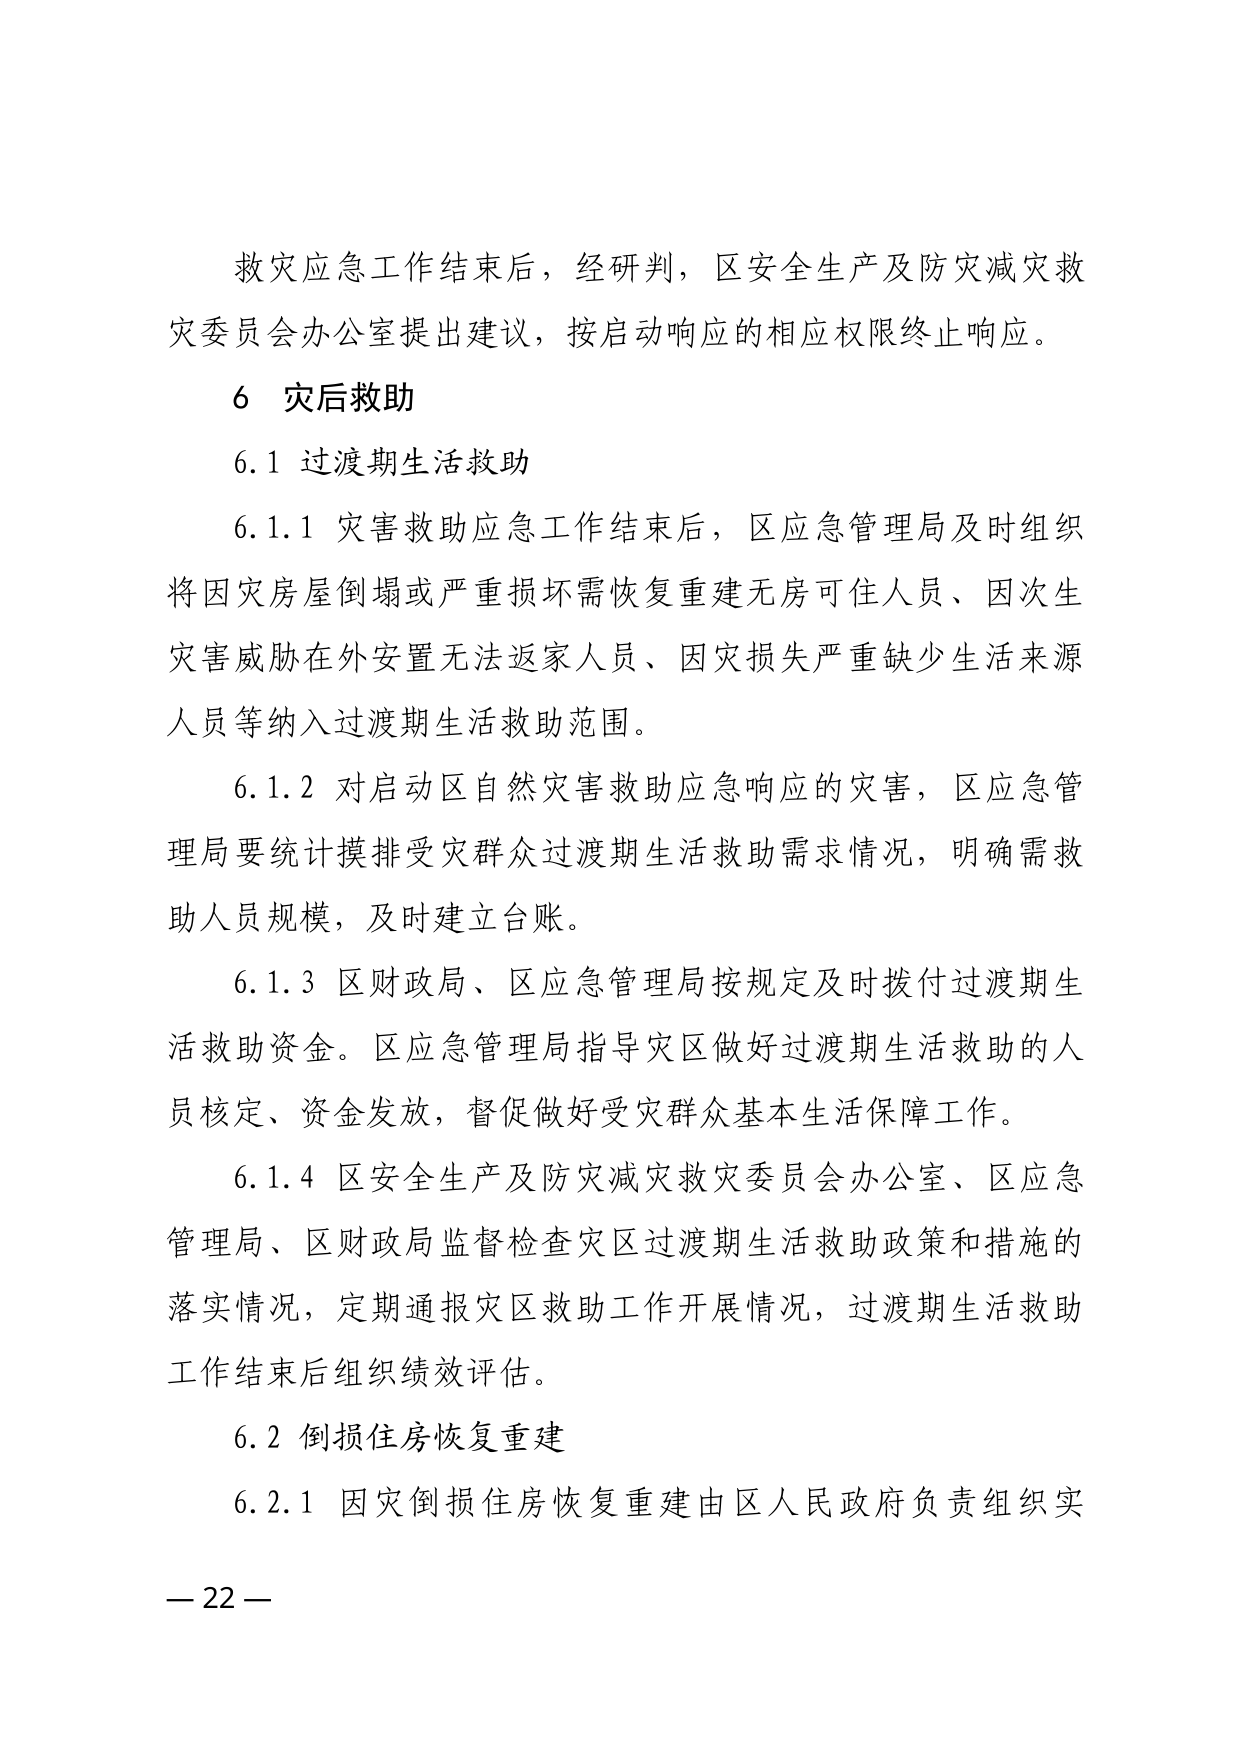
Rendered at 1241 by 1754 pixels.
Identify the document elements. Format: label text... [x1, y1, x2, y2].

text 6.1.3 区财政局、区应急管理局按规定及时拨付过渡期生活救助资金。区应急管理局指导灾区做好过渡期生活救助的人员核定、资金发放，督促做好受灾群众基本生活保障工作。 [165, 948, 1087, 1143]
text 6.1.1 灾害救助应急工作结束后，区应急管理局及时组织将因灾房屋倒塌或严重损坏需恢复重建无房可住人员、因次生灾害威胁在外安置无法返家人员、因灾损失严重缺少生活来源人员等纳入过渡期生活救助范围。 [165, 493, 1087, 753]
text 6.2 倒损住房恢复重建 [165, 1403, 1087, 1468]
text 救灾应急工作结束后，经研判，区安全生产及防灾减灾救灾委员会办公室提出建议，按启动响应的相应权限终止响应。 [165, 233, 1087, 363]
text 6.1 过渡期生活救助 [165, 428, 1087, 493]
text 6 灾后救助 [165, 363, 1087, 428]
text 6.1.4 区安全生产及防灾减灾救灾委员会办公室、区应急管理局、区财政局监督检查灾区过渡期生活救助政策和措施的落实情况，定期通报灾区救助工作开展情况，过渡期生活救助工作结束后组织绩效评估。 [165, 1143, 1087, 1403]
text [165, 1468, 1087, 1533]
text 6.1.2 对启动区自然灾害救助应急响应的灾害，区应急管理局要统计摸排受灾群众过渡期生活救助需求情况，明确需救助人员规模，及时建立台账。 [165, 753, 1087, 948]
